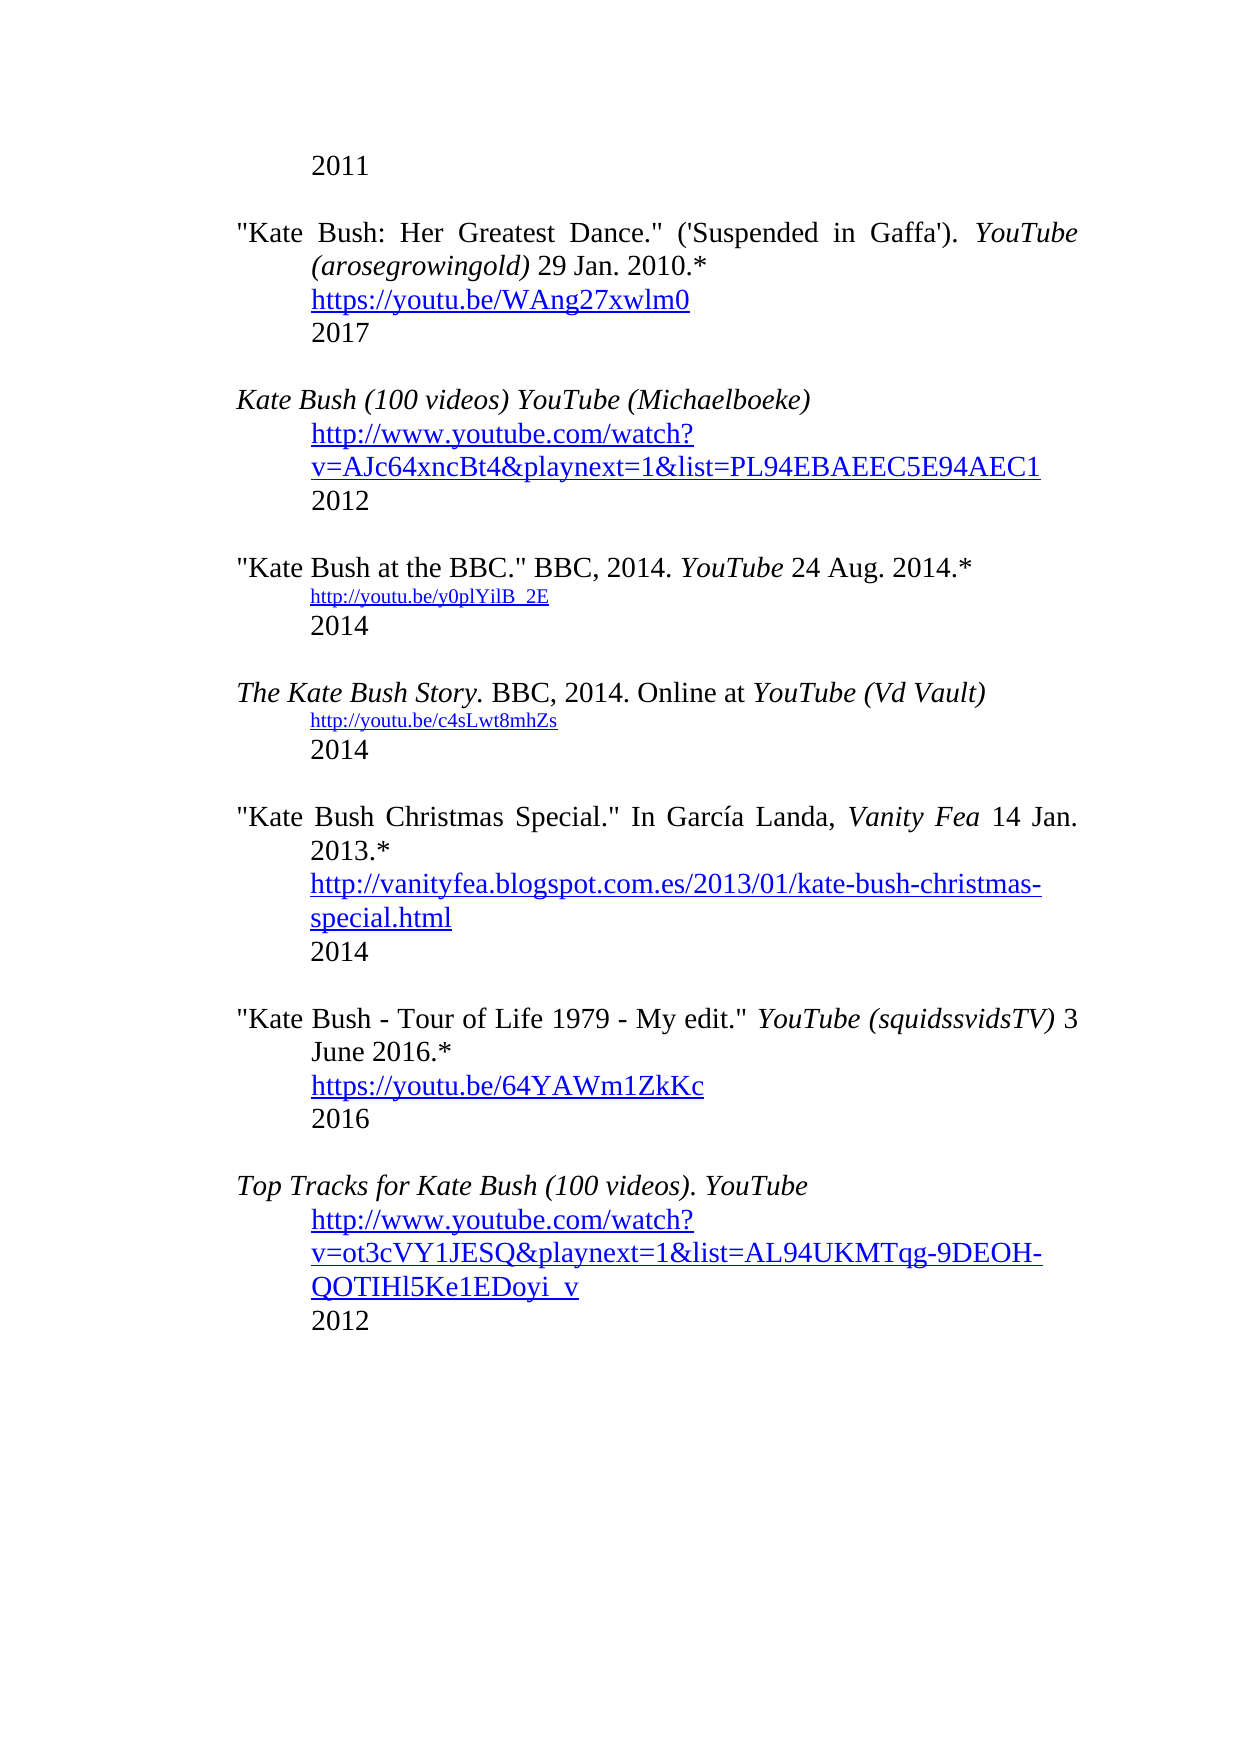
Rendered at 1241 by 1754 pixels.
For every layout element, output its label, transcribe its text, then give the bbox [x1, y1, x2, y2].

text 2016 [236, 1101, 1078, 1135]
text The Kate Bush Story. BBC, 2014. Online at YouTube (Vd Vault) [236, 675, 1078, 708]
text 2011 [236, 148, 1078, 181]
text 2012 [236, 483, 1078, 517]
text https://youtu.be/64YAWm1ZkKc [236, 1068, 1078, 1101]
text http://vanityfea.blogspot.com.es/2013/01/kate-bush-christmas-special.html [236, 867, 1078, 934]
text http://youtu.be/y0plYilB_2E [236, 584, 1078, 608]
text "Kate Bush Christmas Special." In García Landa, Vanity Fea 14 Jan. 2013.* [236, 799, 1078, 867]
text Top Tracks for Kate Bush (100 videos). YouTube [236, 1168, 1078, 1202]
text https://youtu.be/WAng27xwlm0 [236, 282, 1078, 315]
text "Kate Bush - Tour of Life 1979 - My edit." YouTube (squidssvidsTV) 3 June 2016.* [236, 1001, 1078, 1068]
text http://www.youtube.com/watch?v=ot3cVY1JESQ&playnext=1&list=AL94UKMTqg-9DEOH-QOTIHl5Ke1EDoyi_v [236, 1202, 1078, 1303]
text 2014 [236, 608, 1078, 641]
text Kate Bush (100 videos) YouTube (Michaelboeke) [236, 382, 1078, 416]
text 2014 [236, 934, 1078, 967]
text http://www.youtube.com/watch?v=AJc64xncBt4&playnext=1&list=PL94EBAEEC5E94AEC1 [236, 416, 1078, 483]
text 2014 [236, 732, 1078, 766]
text "Kate Bush: Her Greatest Dance." ('Suspended in Gaffa'). YouTube (arosegrowingold) 29 Jan. 2010.* [236, 215, 1078, 282]
text 2017 [236, 315, 1078, 349]
text "Kate Bush at the BBC." BBC, 2014. YouTube 24 Aug. 2014.* [236, 550, 1078, 584]
text 2012 [236, 1303, 1078, 1336]
text http://youtu.be/c4sLwt8mhZs [236, 708, 1078, 732]
